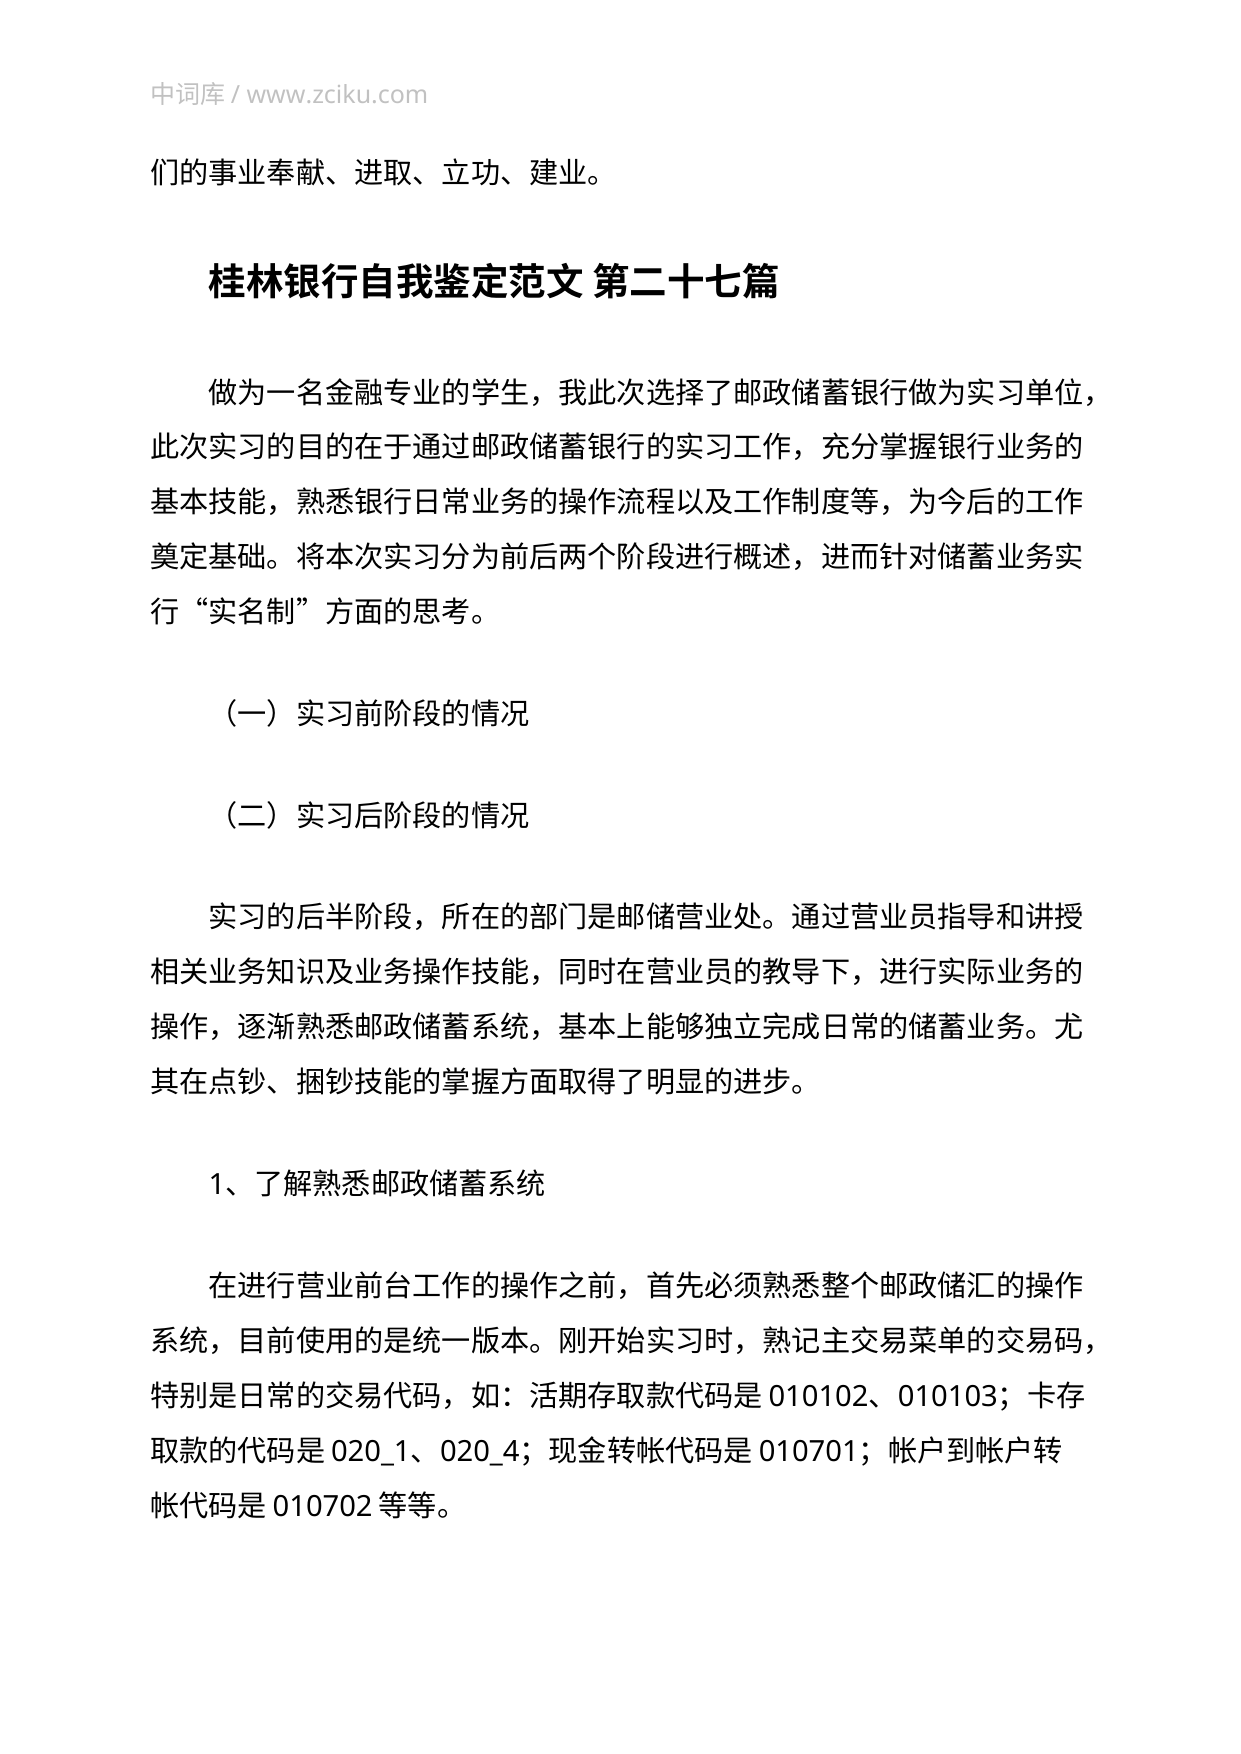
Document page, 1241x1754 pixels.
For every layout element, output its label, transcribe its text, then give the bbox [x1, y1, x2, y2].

text 在进行营业前台工作的操作之前，首先必须熟悉整个邮政储汇的操作系统，目前使用的是统一版本。刚开始实习时，熟记主交易菜单的交易码，特别是日常的交易代码，如：活期存取款代码是010102、010103；卡存取款的代码是020_1、020_4；现金转帐代码是010701；帐户到帐户转帐代码是010702等等。 [150, 1262, 1090, 1525]
text 实习的后半阶段，所在的部门是邮储营业处。通过营业员指导和讲授相关业务知识及业务操作技能，同时在营业员的教导下，进行实际业务的操作，逐渐熟悉邮政储蓄系统，基本上能够独立完成日常的储蓄业务。尤其在点钞、捆钞技能的掌握方面取得了明显的进步。 [150, 894, 1090, 1101]
text 1、了解熟悉邮政储蓄系统 [150, 1161, 1090, 1203]
text （二）实习后阶段的情况 [150, 792, 1090, 834]
text 桂林银行自我鉴定范文 第二十七篇 [150, 252, 1090, 306]
text 做为一名金融专业的学生，我此次选择了邮政储蓄银行做为实习单位，此次实习的目的在于通过邮政储蓄银行的实习工作，充分掌握银行业务的基本技能，熟悉银行日常业务的操作流程以及工作制度等，为今后的工作奠定基础。将本次实习分为前后两个阶段进行概述，进而针对储蓄业务实行“实名制”方面的思考。 [150, 369, 1090, 631]
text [150, 150, 1090, 192]
text （一）实习前阶段的情况 [150, 691, 1090, 733]
